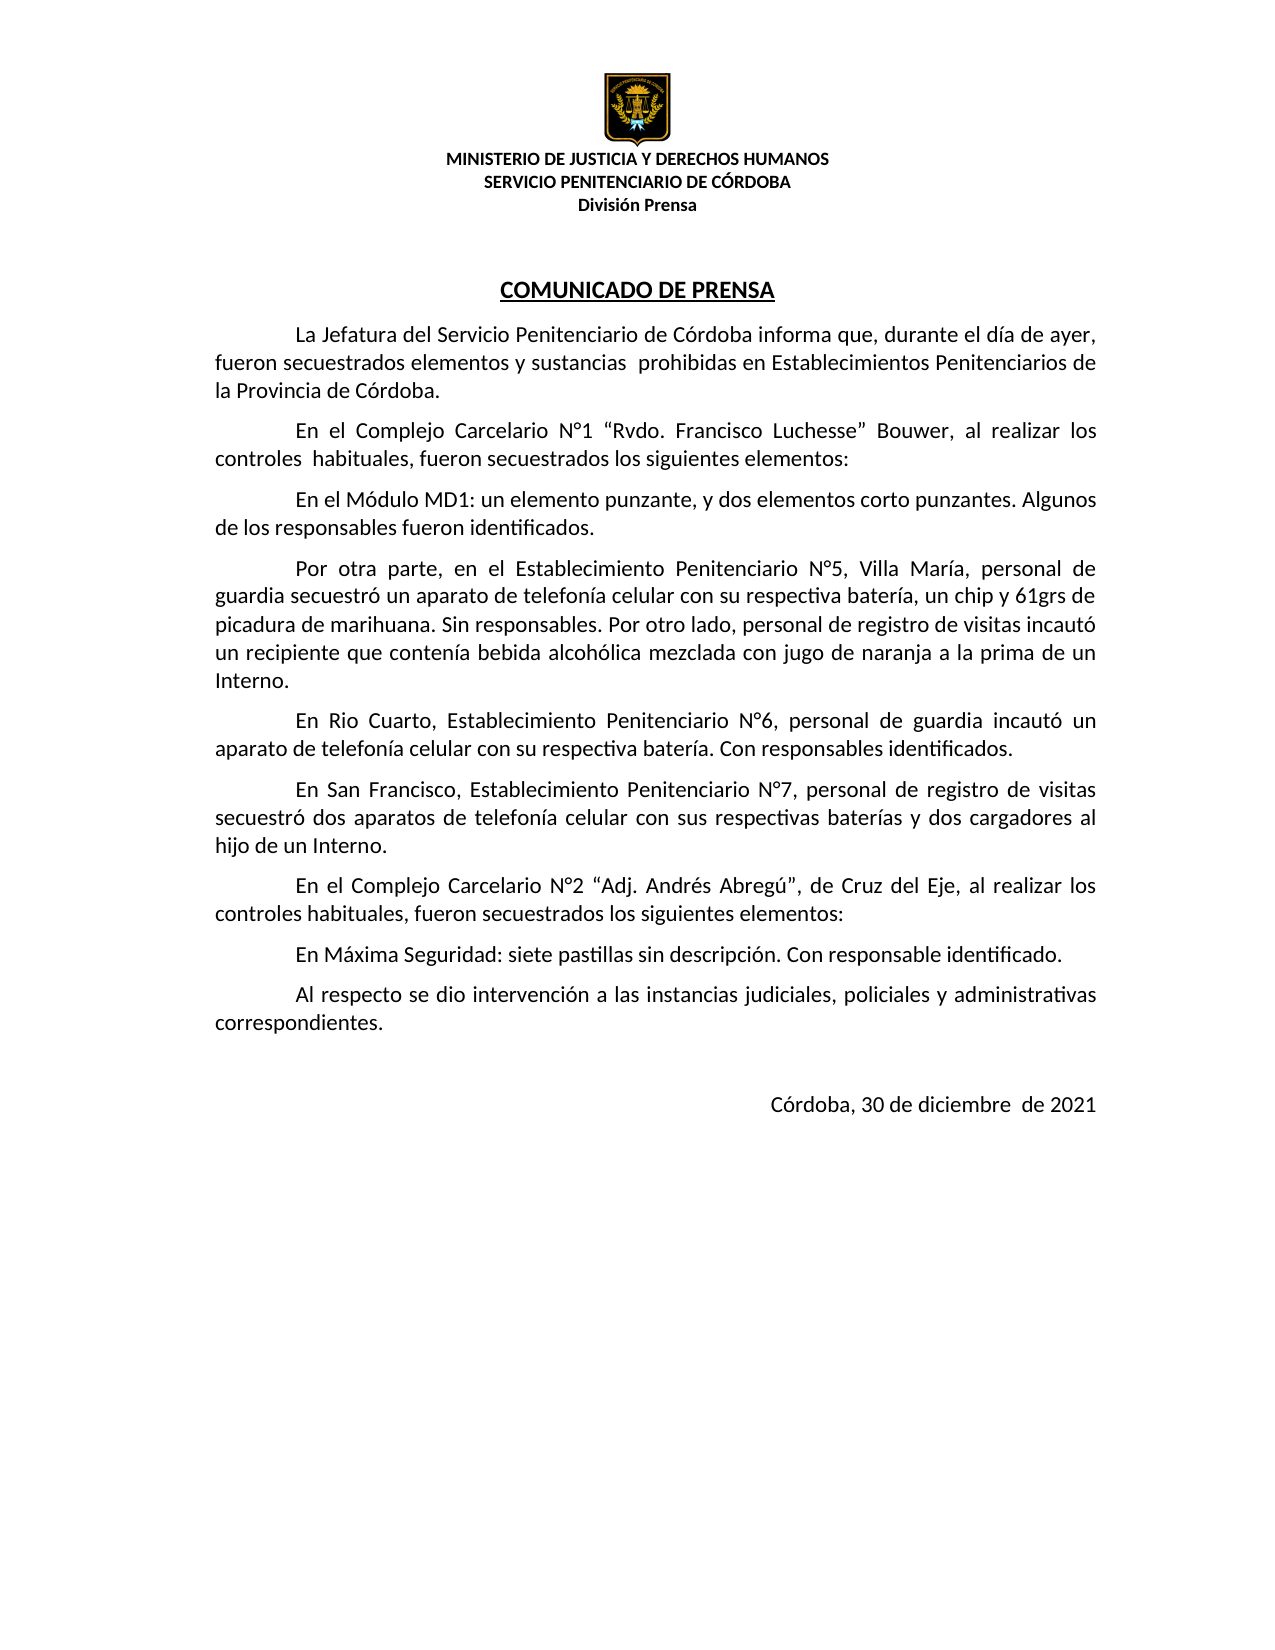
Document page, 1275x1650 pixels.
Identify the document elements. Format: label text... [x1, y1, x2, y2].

text Por otra parte, en el Establecimiento Penitenciario N°5, Villa María, personal de guardia secuestró un aparato de telefonía celular con su respectiva batería, un chip y 61grs de picadura de marihuana. Sin responsables. Por otro lado, personal de registro de visitas incautó un recipiente que contenía bebida alcohólica mezclada con jugo de naranja a la prima de un Interno. [215, 554, 1098, 694]
text En el Complejo Carcelario N°1 “Rvdo. Francisco Luchesse” Bouwer, al realizar los controles habituales, fueron secuestrados los siguientes elementos: [215, 417, 1098, 473]
text En el Módulo MD1: un elemento punzante, y dos elementos corto punzantes. Algunos de los responsables fueron identificados. [215, 485, 1098, 541]
text En el Complejo Carcelario N°2 “Adj. Andrés Abregú”, de Cruz del Eje, al realizar los controles habituales, fueron secuestrados los siguientes elementos: [215, 871, 1098, 927]
picture [604, 73, 671, 147]
text Córdoba, 30 de diciembre de 2021 [693, 1090, 1098, 1118]
text En Rio Cuarto, Establecimiento Penitenciario N°6, personal de guardia incautó un aparato de telefonía celular con su respectiva batería. Con responsables identificados. [215, 706, 1098, 762]
text En San Francisco, Establecimiento Penitenciario N°7, personal de registro de visitas secuestró dos aparatos de telefonía celular con sus respectivas baterías y dos cargadores al hijo de un Interno. [215, 775, 1098, 859]
text La Jefatura del Servicio Penitenciario de Córdoba informa que, durante el día de ayer, fueron secuestrados elementos y sustancias prohibidas en Establecimientos Penitenciarios de la Provincia de Córdoba. [215, 320, 1098, 404]
title COMUNICADO DE PRENSA [177, 274, 1098, 305]
text En Máxima Seguridad: siete pastillas sin descripción. Con responsable identificado. [215, 940, 1098, 968]
text Al respecto se dio intervención a las instancias judiciales, policiales y administrativas correspondientes. [215, 980, 1098, 1036]
